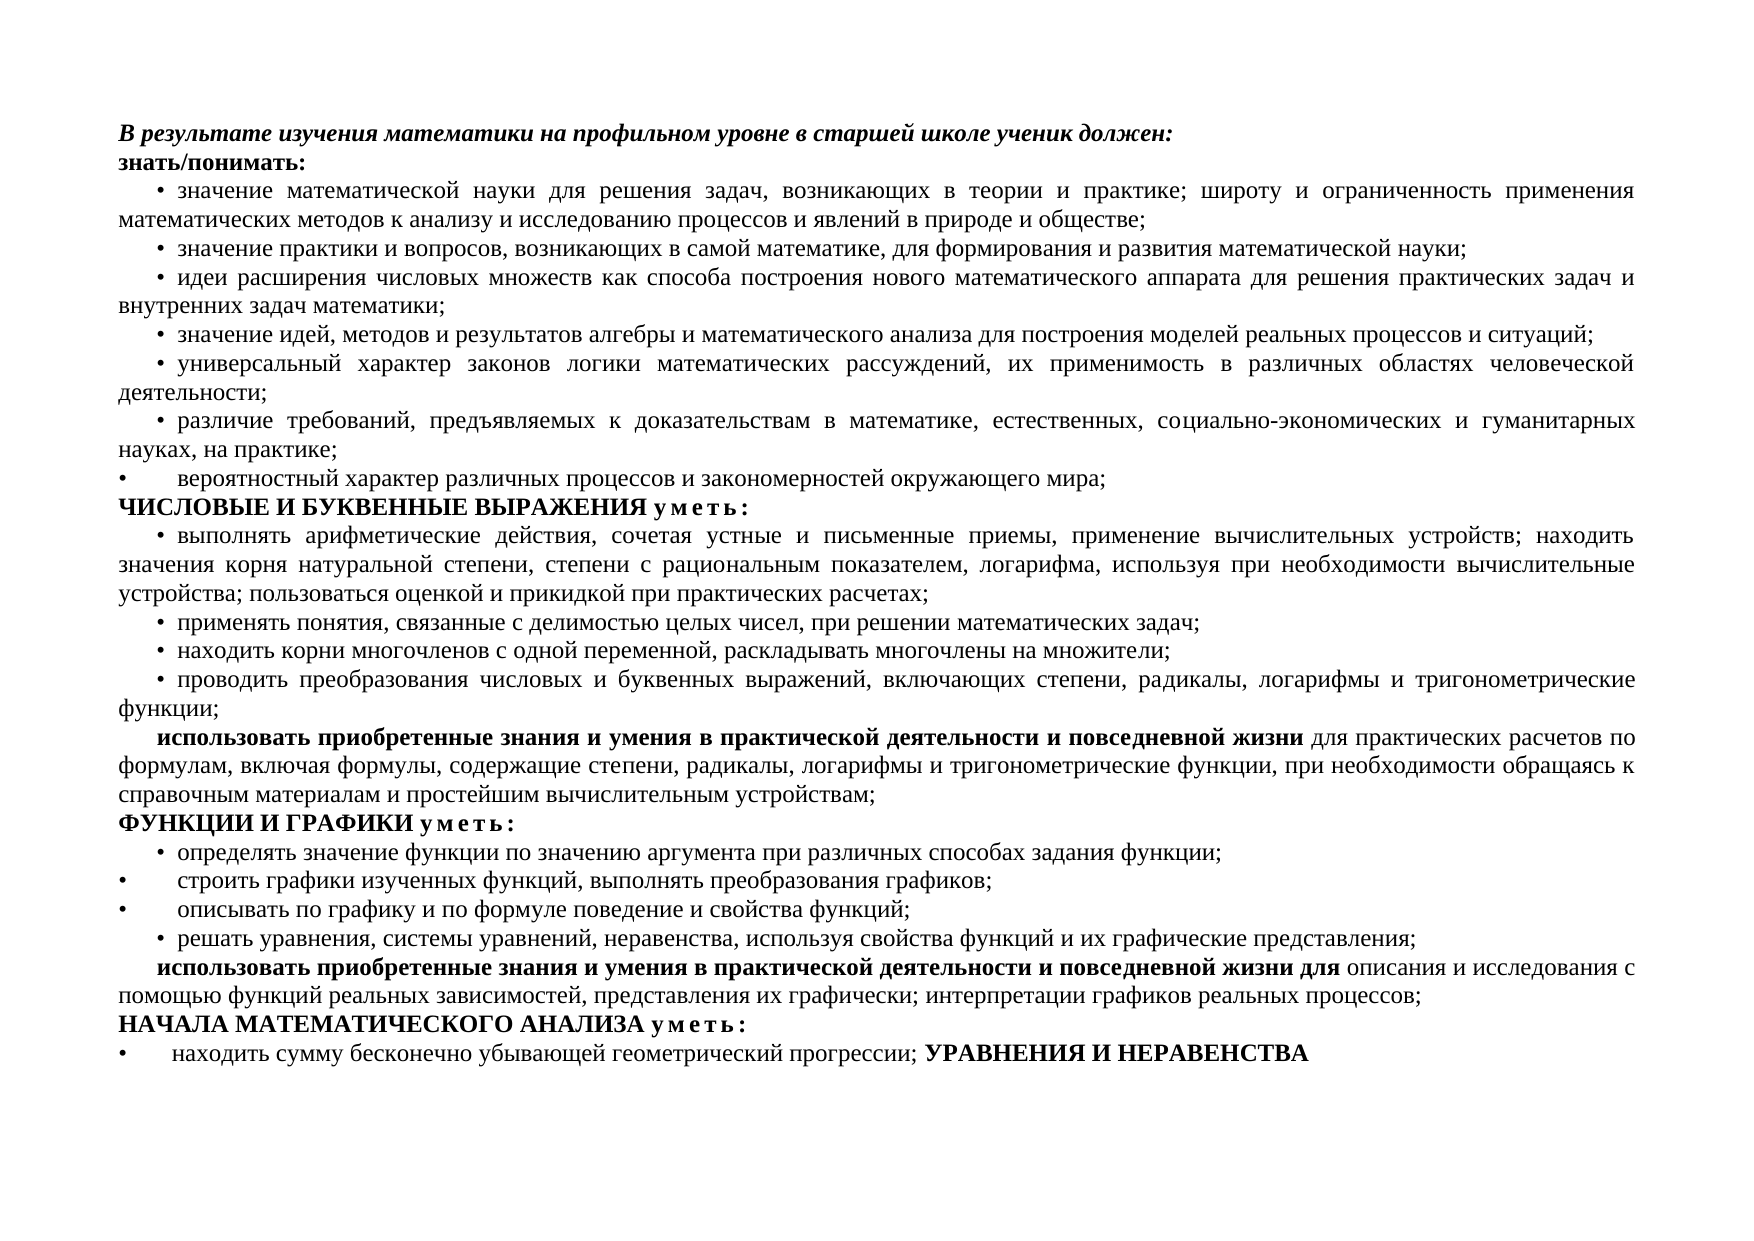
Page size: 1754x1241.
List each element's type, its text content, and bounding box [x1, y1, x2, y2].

text ЧИСЛОВЫЕ И БУКВЕННЫЕ ВЫРАЖЕНИЯ уметь: [118, 492, 1636, 521]
text ФУНКЦИИ И ГРАФИКИ уметь: [118, 808, 1636, 837]
list идеи расширения числовых множеств как способа построения нового математического аппарата для решения практических задач и внутренних задач математики; [118, 262, 1636, 319]
list значение идей, методов и результатов алгебры и математического анализа для построения моделей реальных процессов и ситуаций; [118, 319, 1636, 348]
text • находить сумму бесконечно убывающей геометрический прогрессии; УРАВНЕНИЯ И НЕРАВЕНСТВА [118, 1038, 1636, 1067]
list применять понятия, связанные с делимостью целых чисел, при решении математических задач; [118, 607, 1636, 636]
text НАЧАЛА МАТЕМАТИЧЕСКОГО АНАЛИЗА уметь: [118, 1009, 1636, 1038]
list значение практики и вопросов, возникающих в самой математике, для формирования и развития математической науки; [118, 233, 1636, 262]
list проводить преобразования числовых и буквенных выражений, включающих степени, радикалы, логарифмы и тригонометрические функции; [118, 664, 1636, 722]
list вероятностный характер различных процессов и закономерностей окружающего мира; [118, 463, 1636, 492]
text использовать приобретенные знания и умения в практической деятельности и повседневной жизни для описания и исследования с помощью функций реальных зависимостей, представления их графически; интерпретации графиков реальных процессов; [118, 952, 1636, 1009]
list решать уравнения, системы уравнений, неравенства, используя свойства функций и их графические представления; [118, 923, 1636, 952]
text знать/понимать: [118, 147, 1636, 176]
list находить корни многочленов с одной переменной, раскладывать многочлены на множители; [118, 636, 1636, 664]
list выполнять арифметические действия, сочетая устные и письменные приемы, применение вычислительных устройств; находить значения корня натуральной степени, степени с рациональным показателем, логарифма, используя при необходимости вычислительные устройства; пользоваться оценкой и прикидкой при практических расчетах; [118, 521, 1636, 607]
list определять значение функции по значению аргумента при различных способах задания функции; [118, 837, 1636, 866]
text использовать приобретенные знания и умения в практической деятельности и повседневной жизни для практических расчетов по формулам, включая формулы, содержащие степени, радикалы, логарифмы и тригонометрические функции, при необходимости обращаясь к справочным материалам и простейшим вычислительным устройствам; [118, 722, 1636, 808]
list описывать по графику и по формуле поведение и свойства функций; [118, 894, 1636, 923]
text В результате изучения математики на профильном уровне в старшей школе ученик должен: [118, 118, 1636, 147]
list строить графики изученных функций, выполнять преобразования графиков; [118, 866, 1636, 894]
list универсальный характер законов логики математических рассуждений, их применимость в различных областях человеческой деятельности; [118, 348, 1636, 406]
list различие требований, предъявляемых к доказательствам в математике, естественных, социально-экономических и гуманитарных науках, на практике; [118, 406, 1636, 463]
list значение математической науки для решения задач, возникающих в теории и практике; широту и ограниченность применения математических методов к анализу и исследованию процессов и явлений в природе и обществе; [118, 176, 1636, 233]
